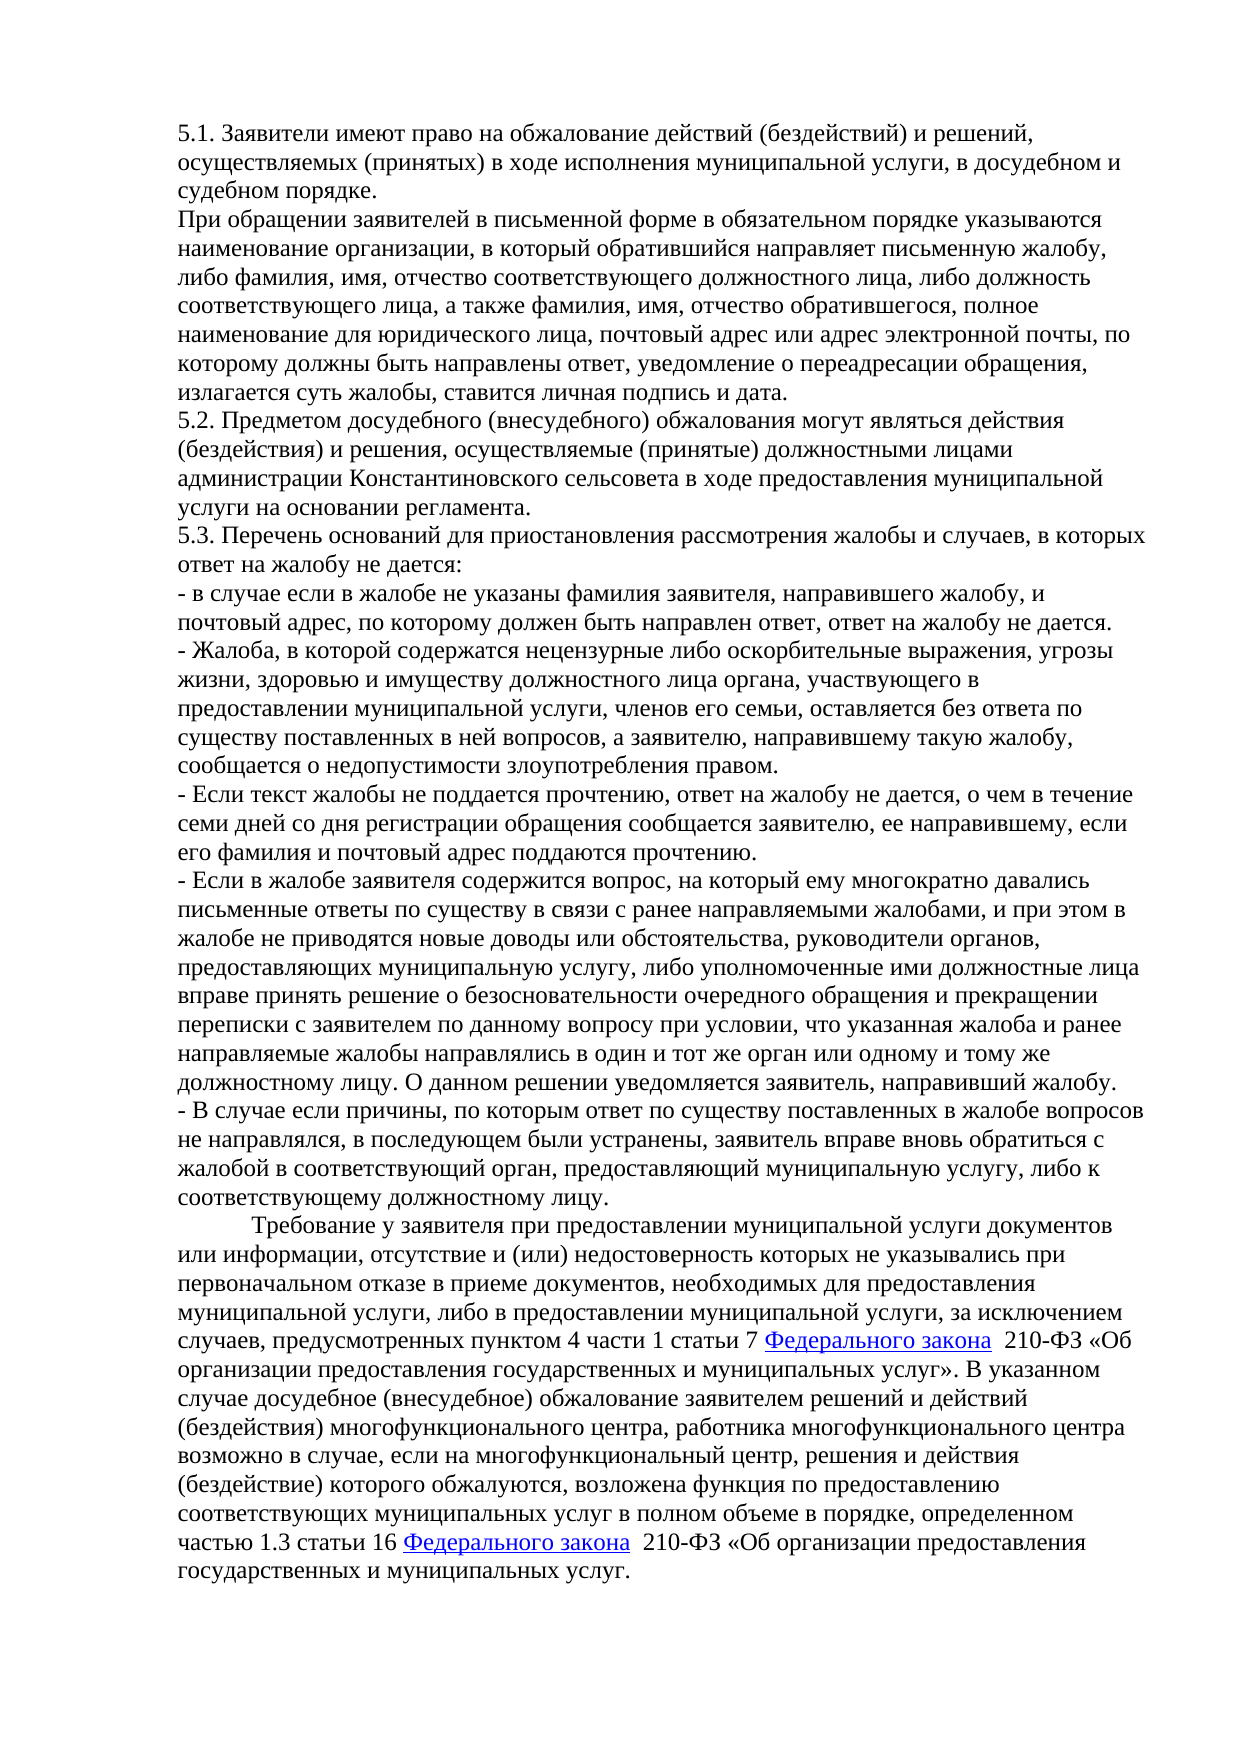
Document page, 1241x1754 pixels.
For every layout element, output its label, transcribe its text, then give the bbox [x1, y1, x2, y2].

text - в случае если в жалобе не указаны фамилия заявителя, направившего жалобу, и почтовый адрес, по которому должен быть направлен ответ, ответ на жалобу не дается. [177, 578, 1152, 636]
text - Если текст жалобы не поддается прочтению, ответ на жалобу не дается, о чем в течение семи дней со дня регистрации обращения сообщается заявителю, ее направившему, если его фамилия и почтовый адрес поддаются прочтению. [177, 779, 1152, 866]
text Требование у заявителя при предоставлении муниципальной услуги документов или информации, отсутствие и (или) недостоверность которых не указывались при первоначальном отказе в приеме документов, необходимых для предоставления муниципальной услуги, либо в предоставлении муниципальной услуги, за исключением случаев, предусмотренных пунктом 4 части 1 статьи 7 Федерального закона 210-ФЗ «Об организации предоставления государственных и муниципальных услуг». В указанном случае досудебное (внесудебное) обжалование заявителем решений и действий (бездействия) многофункционального центра, работника многофункционального центра возможно в случае, если на многофункциональный центр, решения и действия (бездействие) которого обжалуются, возложена функция по предоставлению соответствующих муниципальных услуг в полном объеме в порядке, определенном частью 1.3 статьи 16 Федерального закона 210-ФЗ «Об организации предоставления государственных и муниципальных услуг. [177, 1211, 1152, 1584]
text - Если в жалобе заявителя содержится вопрос, на который ему многократно давались письменные ответы по существу в связи с ранее направляемыми жалобами, и при этом в жалобе не приводятся новые доводы или обстоятельства, руководители органов, предоставляющих муниципальную услугу, либо уполномоченные ими должностные лица вправе принять решение о безосновательности очередного обращения и прекращении переписки с заявителем по данному вопросу при условии, что указанная жалоба и ранее направляемые жалобы направлялись в один и тот же орган или одному и тому же должностному лицу. О данном решении уведомляется заявитель, направивший жалобу. [177, 866, 1152, 1096]
text 5.2. Предметом досудебного (внесудебного) обжалования могут являться действия (бездействия) и решения, осуществляемые (принятые) должностными лицами администрации Константиновского сельсовета в ходе предоставления муниципальной услуги на основании регламента. [177, 406, 1152, 521]
text - Жалоба, в которой содержатся нецензурные либо оскорбительные выражения, угрозы жизни, здоровью и имуществу должностного лица органа, участвующего в предоставлении муниципальной услуги, членов его семьи, оставляется без ответа по существу поставленных в ней вопросов, а заявителю, направившему такую жалобу, сообщается о недопустимости злоупотребления правом. [177, 636, 1152, 779]
text 5.1. Заявители имеют право на обжалование действий (бездействий) и решений, осуществляемых (принятых) в ходе исполнения муниципальной услуги, в досудебном и судебном порядке. [177, 118, 1152, 204]
text - В случае если причины, по которым ответ по существу поставленных в жалобе вопросов не направлялся, в последующем были устранены, заявитель вправе вновь обратиться с жалобой в соответствующий орган, предоставляющий муниципальную услугу, либо к соответствующему должностному лицу. [177, 1096, 1152, 1211]
text 5.3. Перечень оснований для приостановления рассмотрения жалобы и случаев, в которых ответ на жалобу не дается: [177, 521, 1152, 578]
text При обращении заявителей в письменной форме в обязательном порядке указываются наименование организации, в который обратившийся направляет письменную жалобу, либо фамилия, имя, отчество соответствующего должностного лица, либо должность соответствующего лица, а также фамилия, имя, отчество обратившегося, полное наименование для юридического лица, почтовый адрес или адрес электронной почты, по которому должны быть направлены ответ, уведомление о переадресации обращения, излагается суть жалобы, ставится личная подпись и дата. [177, 204, 1152, 406]
